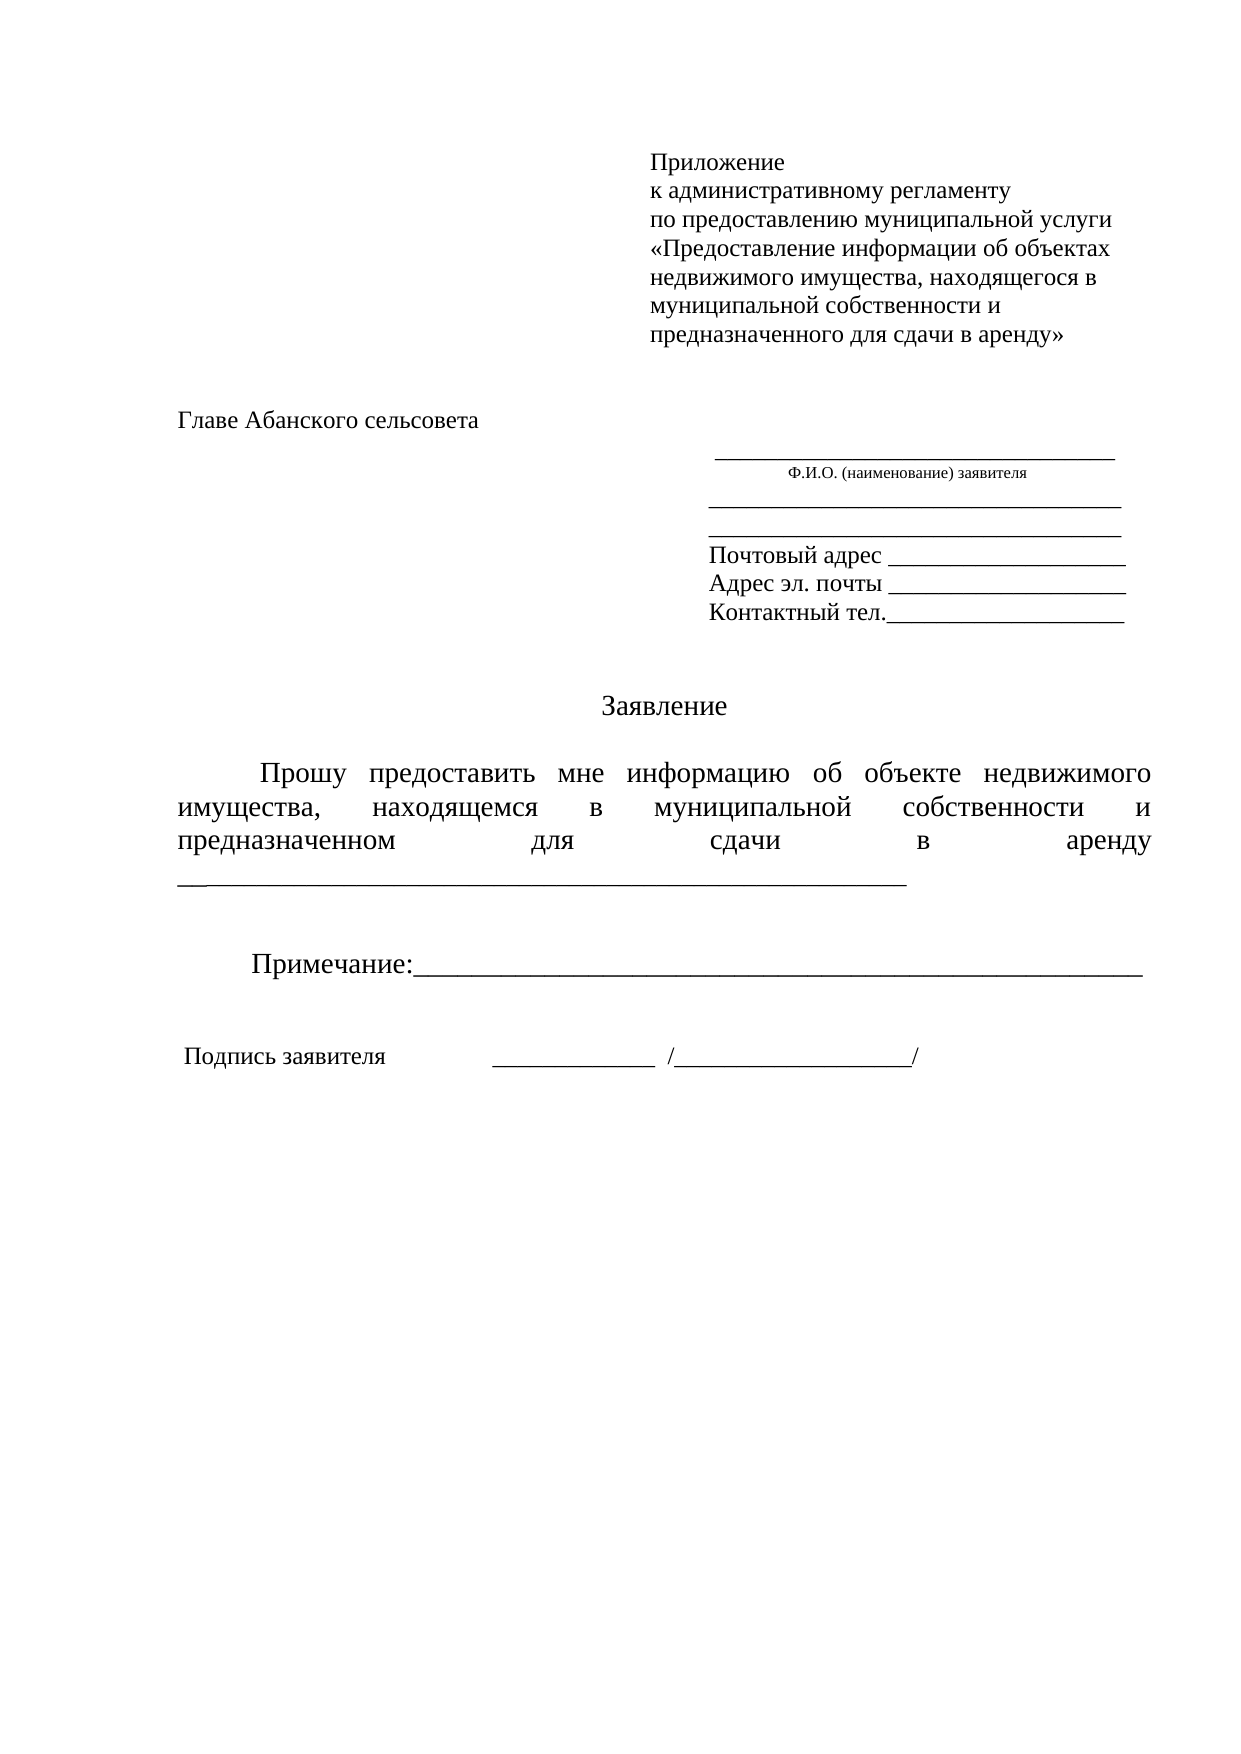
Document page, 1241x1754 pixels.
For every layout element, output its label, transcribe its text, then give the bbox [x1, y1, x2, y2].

text Заявление [177, 688, 1152, 722]
text предназначенного для сдачи в аренду» [177, 319, 1152, 348]
text Почтовый адрес ___________________ [177, 540, 1152, 568]
text Приложение [177, 147, 1152, 176]
text к административному регламенту [177, 176, 1152, 204]
text Контактный тел.___________________ [177, 597, 1152, 626]
text Прошу предоставить мне информацию об объекте недвижимого имущества, находящемся в муниципальной собственности и предназначенном для сдачи в аренду __________________________________________________________ [177, 755, 1152, 889]
text Главе Абанского сельсовета [177, 377, 1152, 434]
text недвижимого имущества, находящегося в [177, 262, 1152, 291]
text Примечание:__________________________________________________ [177, 946, 1152, 1013]
text Адрес эл. почты ___________________ [177, 568, 1152, 597]
text муниципальной собственности и [177, 291, 1152, 319]
text _________________________________ [177, 511, 1152, 540]
text по предоставлению муниципальной услуги [177, 204, 1152, 233]
text Ф.И.О. (наименование) заявителя [177, 463, 1152, 482]
text «Предоставление информации об объектах [177, 233, 1152, 262]
text Подпись заявителя _____________ /___________________/ [177, 1041, 1152, 1070]
text _________________________________ [177, 482, 1152, 511]
text ________________________________ [177, 434, 1152, 463]
